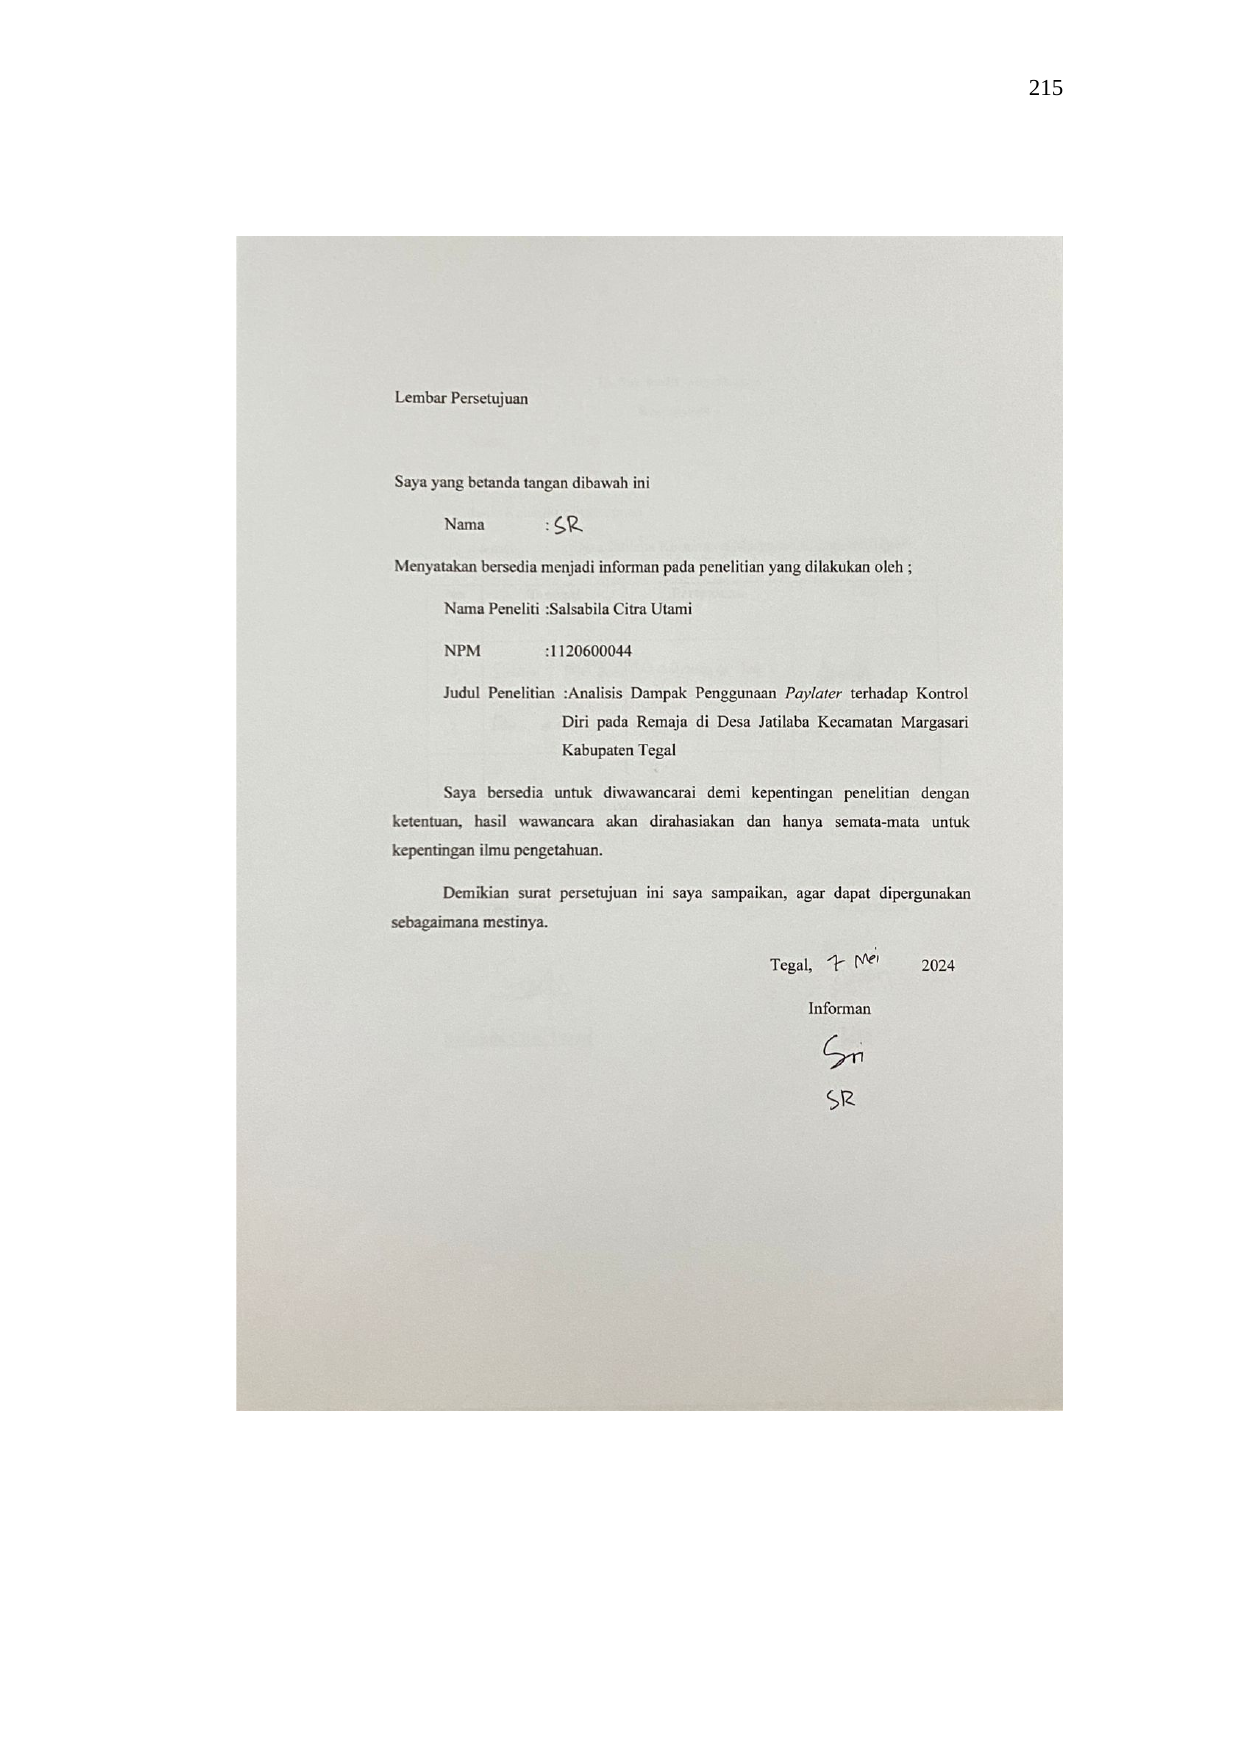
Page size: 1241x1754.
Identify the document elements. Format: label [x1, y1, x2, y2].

picture [236, 236, 1063, 1411]
